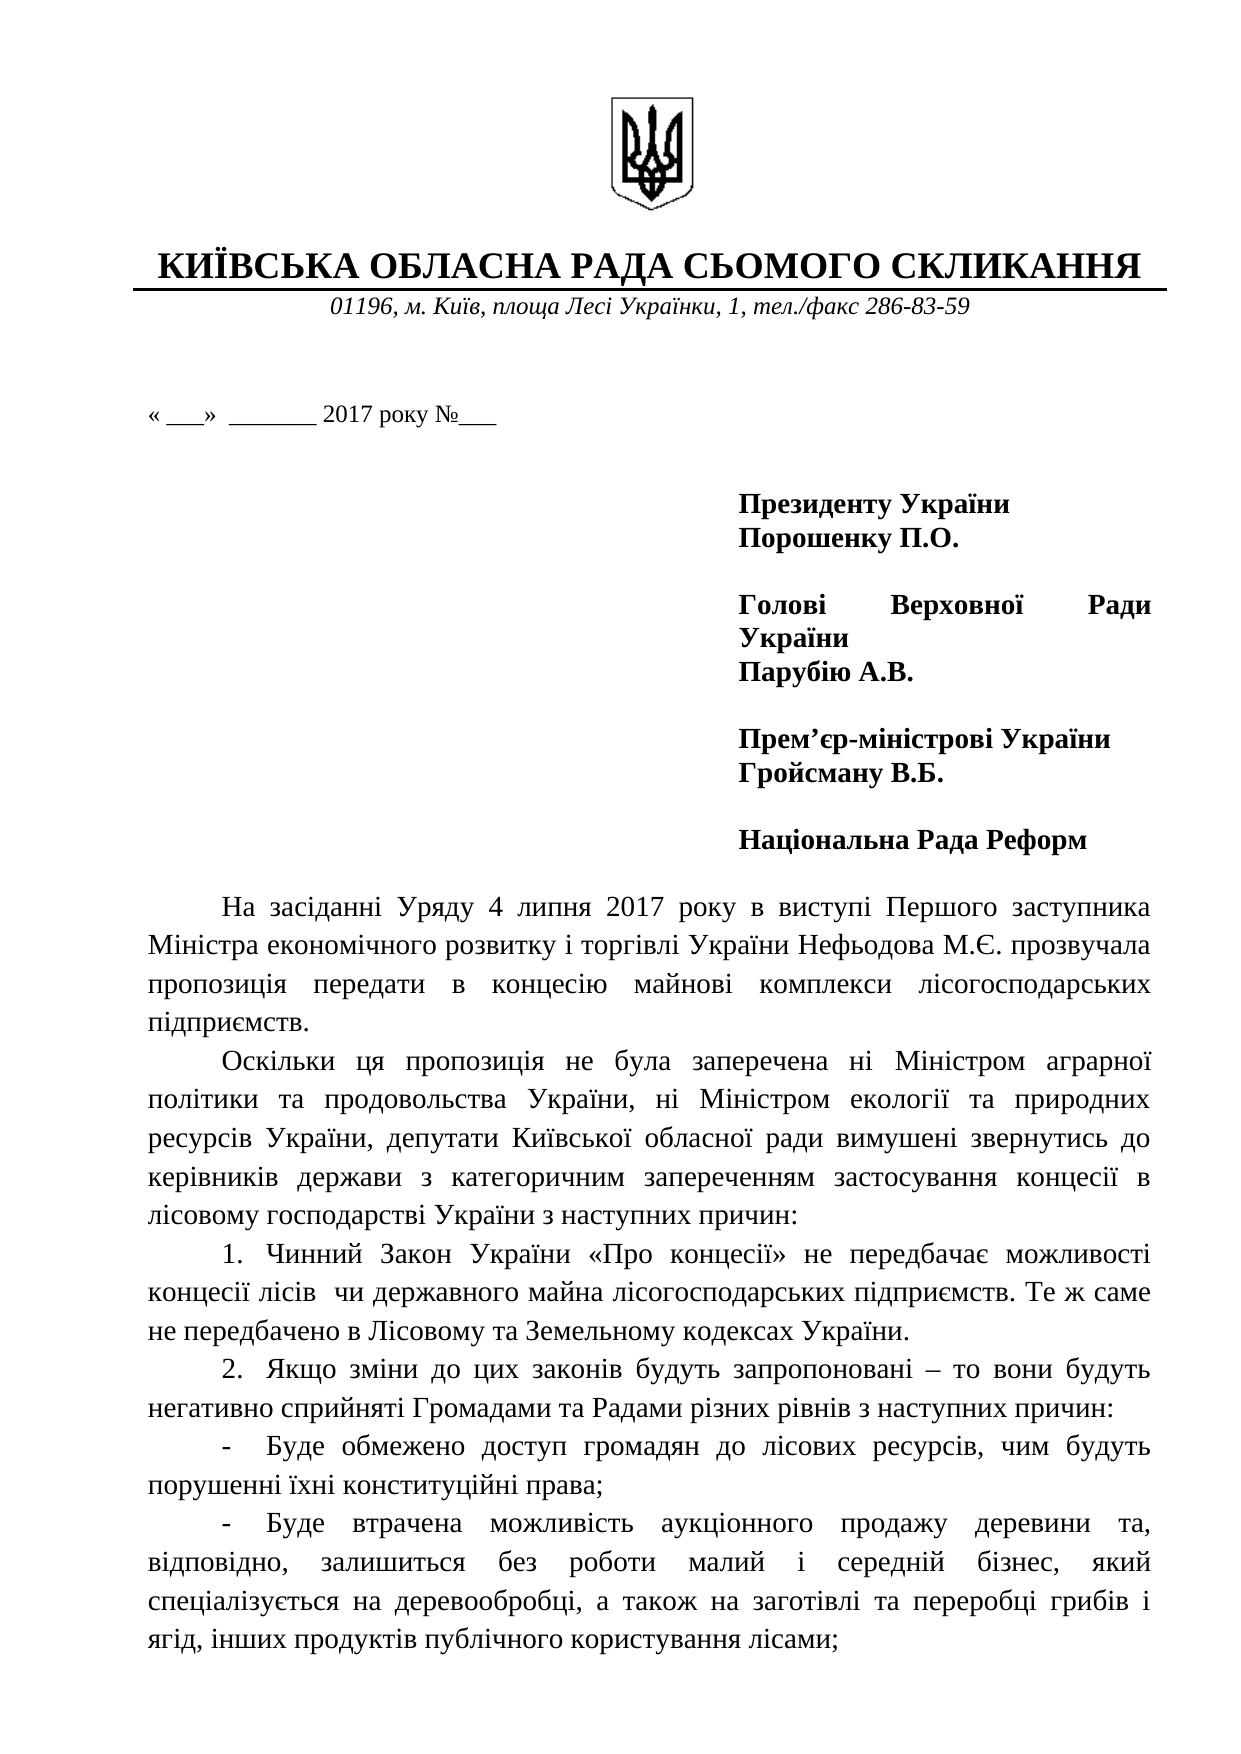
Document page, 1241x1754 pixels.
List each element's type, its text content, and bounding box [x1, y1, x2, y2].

list Чинний Закон України «Про концесії» не передбачає можливості концесії лісів чи державного майна лісогосподарських підприємств. Те ж саме не передбачено в Лісовому та Земельному кодексах України. [148, 1236, 1152, 1346]
text Голові Верховної Ради України [738, 587, 1152, 654]
text « ___» _______ 2017 року №___ [148, 399, 1152, 428]
list Якщо зміни до цих законів будуть запропоновані – то вони будуть негативно сприйняті Громадами та Радами різних рівнів з наступних причин: [148, 1351, 1152, 1423]
list Буде обмежено доступ громадян до лісових ресурсів, чим будуть порушенні їхні конституційні права; [148, 1428, 1152, 1501]
text Гройсману В.Б. [738, 755, 1152, 788]
text На засіданні Уряду 4 липня 2017 року в виступі Першого заступника Міністра економічного розвитку і торгівлі України Нефьодова М.Є. прозвучала пропозиція передати в концесію майнові комплекси лісогосподарських підприємств. [148, 889, 1152, 1038]
text Парубію А.В. [738, 654, 1152, 688]
list Буде втрачена можливість аукціонного продажу деревини та, відповідно, залишиться без роботи малий і середній бізнес, який спеціалізується на деревообробці, а також на заготівлі та переробці грибів і ягід, інших продуктів публічного користування лісами; [148, 1506, 1152, 1655]
text Прем’єр-міністрові України [738, 721, 1152, 755]
text Порошенку П.О. [738, 520, 1152, 553]
text КИЇВСЬКА ОБЛАСНА РАДА СЬОМОГО СКЛИКАННЯ [133, 243, 1167, 288]
text Президенту України [738, 486, 1152, 520]
text Оскільки ця пропозиція не була заперечена ні Міністром аграрної політики та продовольства України, ні Міністром екології та природних ресурсів України, депутати Київської обласної ради вимушені звернутись до керівників держави з категоричним запереченням застосування концесії в лісовому господарстві України з наступних причин: [148, 1043, 1152, 1231]
text Національна Рада Реформ [738, 822, 1152, 855]
text 01196, м. Київ, площа Лесі Українки, 1, тел./факс 286-83-59 [148, 291, 1152, 320]
